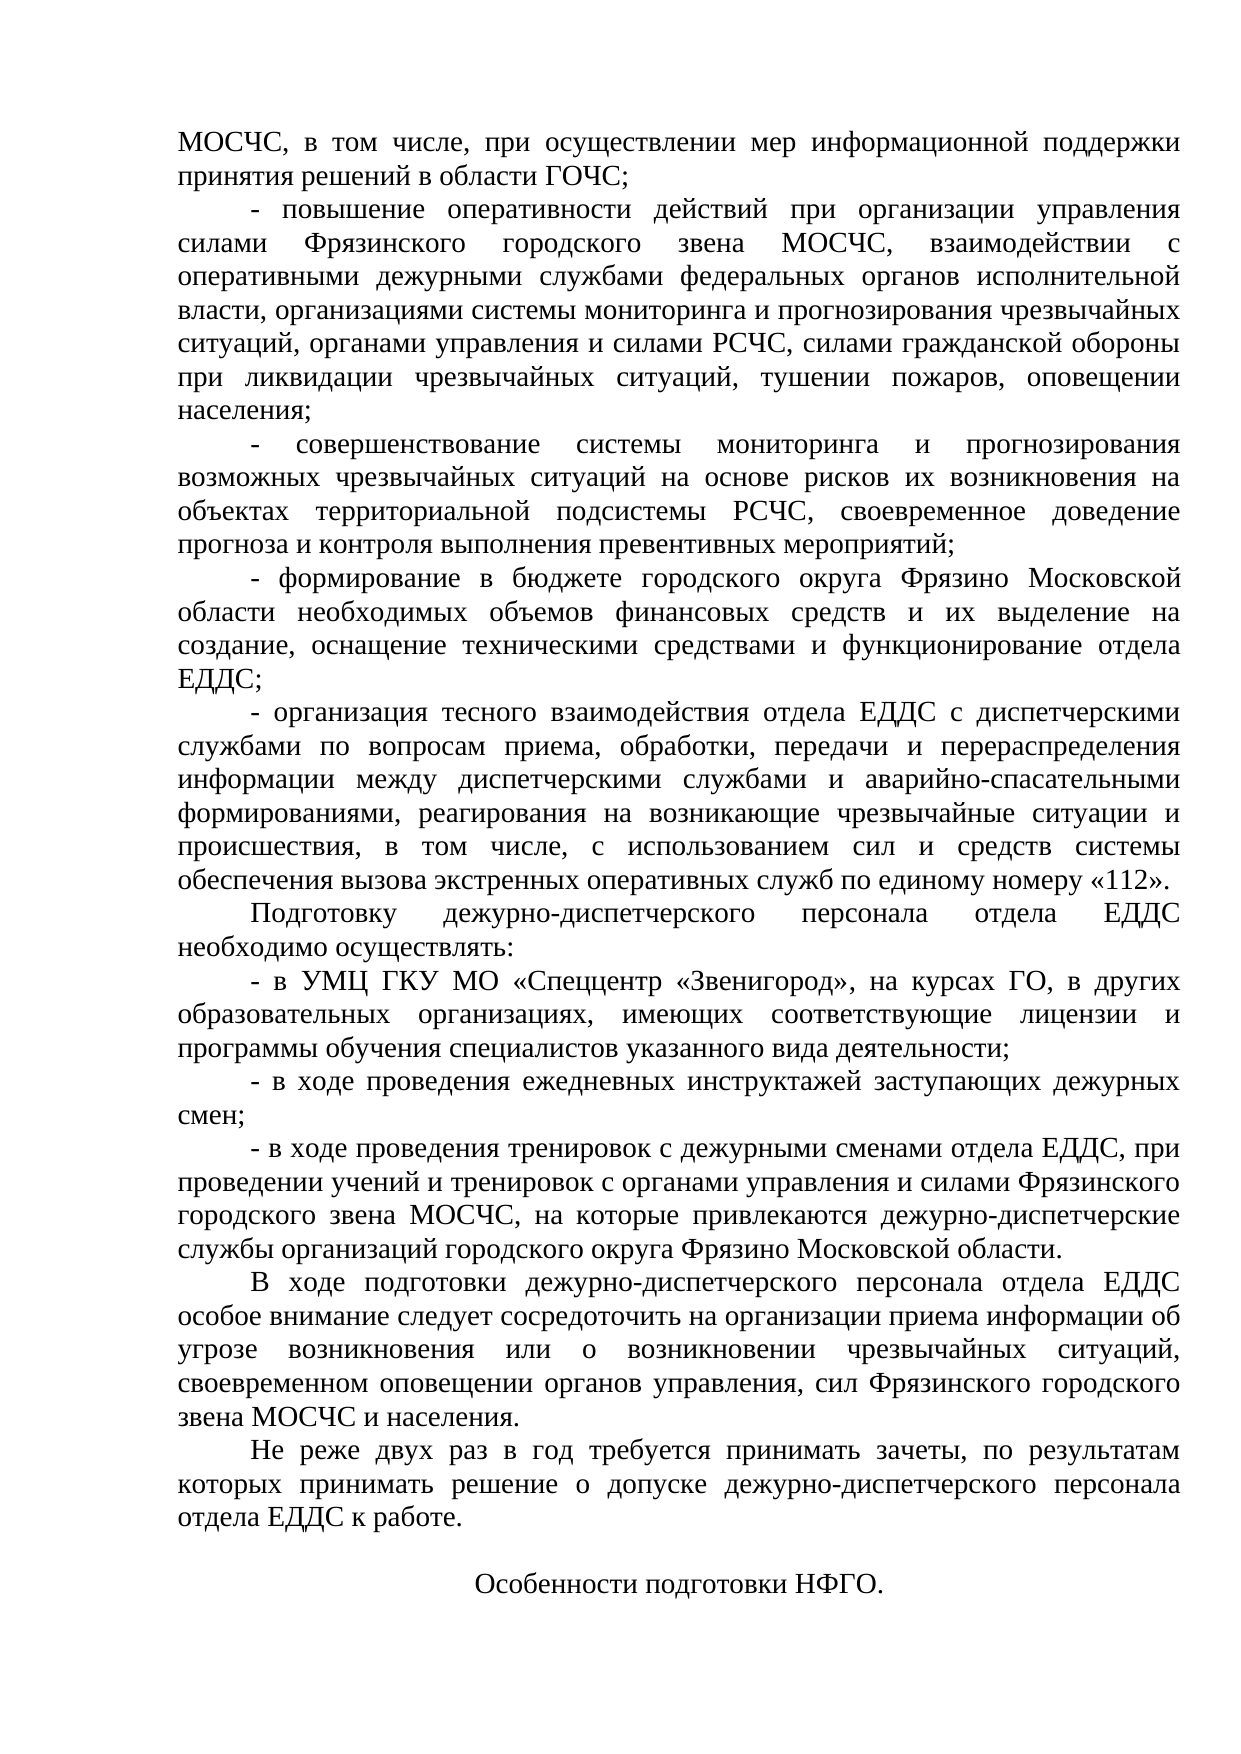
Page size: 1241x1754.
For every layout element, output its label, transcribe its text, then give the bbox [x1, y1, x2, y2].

text - повышение оперативности действий при организации управления силами Фрязинского городского звена МОСЧС, взаимодействии с оперативными дежурными службами федеральных органов исполнительной власти, организациями системы мониторинга и прогнозирования чрезвычайных ситуаций, органами управления и силами РСЧС, силами гражданской обороны при ликвидации чрезвычайных ситуаций, тушении пожаров, оповещении населения; [177, 191, 1181, 426]
text - организация тесного взаимодействия отдела ЕДДС с диспетчерскими службами по вопросам приема, обработки, передачи и перераспределения информации между диспетчерскими службами и аварийно-спасательными формированиями, реагирования на возникающие чрезвычайные ситуации и происшествия, в том числе, с использованием сил и средств системы обеспечения вызова экстренных оперативных служб по единому номеру «112». [177, 694, 1181, 896]
text Не реже двух раз в год требуется принимать зачеты, по результатам которых принимать решение о допуске дежурно-диспетчерского персонала отдела ЕДДС к работе. [177, 1432, 1181, 1533]
text Подготовку дежурно-диспетчерского персонала отдела ЕДДС необходимо осуществлять: [177, 896, 1181, 963]
text - совершенствование системы мониторинга и прогнозирования возможных чрезвычайных ситуаций на основе рисков их возникновения на объектах территориальной подсистемы РСЧС, своевременное доведение прогноза и контроля выполнения превентивных мероприятий; [177, 426, 1181, 560]
text - в УМЦ ГКУ МО «Спеццентр «Звенигород», на курсах ГО, в других образовательных организациях, имеющих соответствующие лицензии и программы обучения специалистов указанного вида деятельности; [177, 963, 1181, 1063]
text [177, 124, 1181, 191]
text Особенности подготовки НФГО. [177, 1566, 1181, 1600]
text В ходе подготовки дежурно-диспетчерского персонала отдела ЕДДС особое внимание следует сосредоточить на организации приема информации об угрозе возникновения или о возникновении чрезвычайных ситуаций, своевременном оповещении органов управления, сил Фрязинского городского звена МОСЧС и населения. [177, 1264, 1181, 1432]
text - в ходе проведения тренировок с дежурными сменами отдела ЕДДС, при проведении учений и тренировок с органами управления и силами Фрязинского городского звена МОСЧС, на которые привлекаются дежурно-диспетчерские службы организаций городского округа Фрязино Московской области. [177, 1130, 1181, 1264]
text - в ходе проведения ежедневных инструктажей заступающих дежурных смен; [177, 1063, 1181, 1130]
text - формирование в бюджете городского округа Фрязино Московской области необходимых объемов финансовых средств и их выделение на создание, оснащение техническими средствами и функционирование отдела ЕДДС; [177, 560, 1181, 694]
